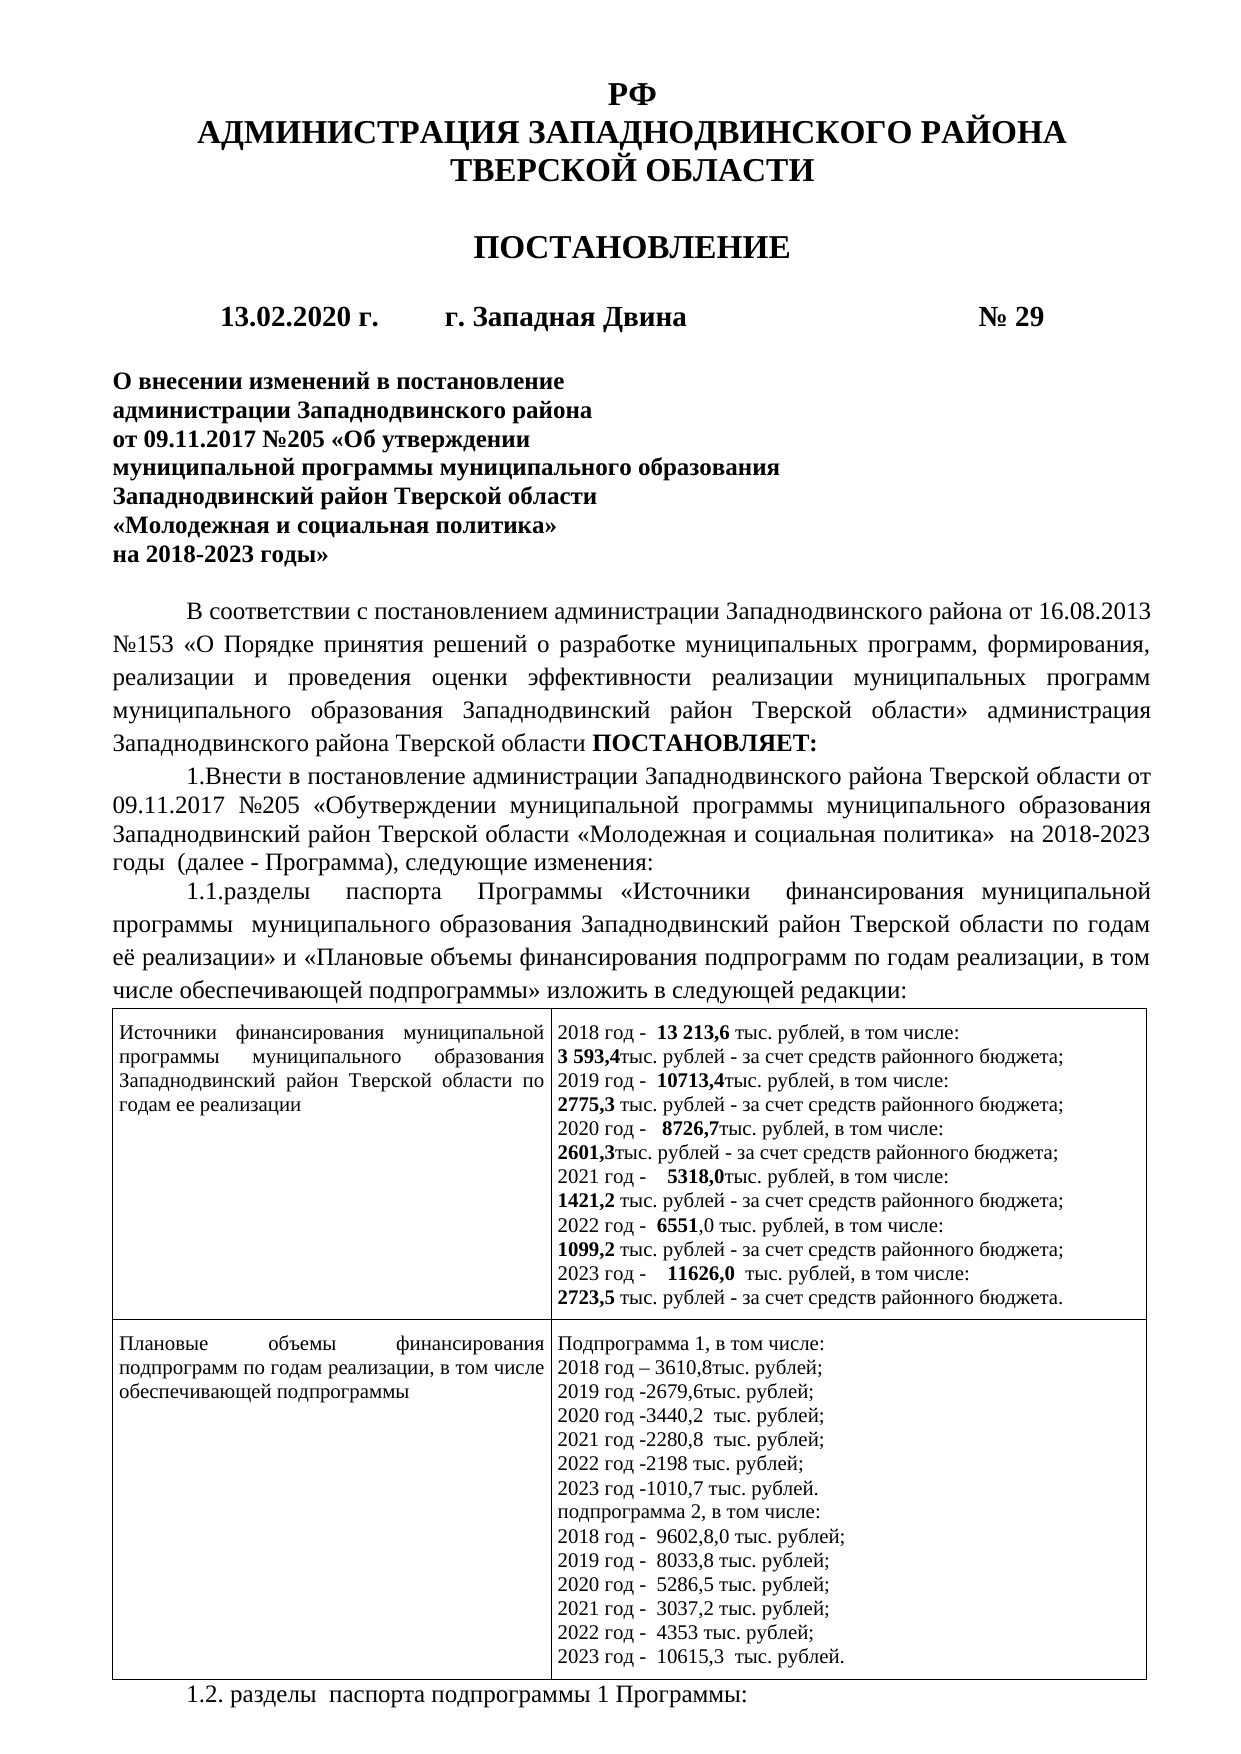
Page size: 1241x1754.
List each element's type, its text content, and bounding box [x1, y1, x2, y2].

table_cell Подпрограмма 1, в том числе: 2018 год – 3610,8тыс. рублей; 2019 год -2679,6тыс. рублей; 2020 год -3440,2 тыс. рублей; 2021 год -2280,8 тыс. рублей; 2022 год -2198 тыс. рублей; 2023 год -1010,7 тыс. рублей. подпрограмма 2, в том числе: 2018 год - 9602,8,0 тыс. рублей; 2019 год - 8033,8 тыс. рублей; 2020 год - 5286,5 тыс. рублей; 2021 год - 3037,2 тыс. рублей; 2022 год - 4353 тыс. рублей; 2023 год - 10615,3 тыс. рублей. [552, 1320, 1146, 1678]
text Западнодвинский район Тверской области [112, 481, 1152, 510]
text О внесении изменений в постановление [112, 366, 1152, 395]
text 13.02.2020 г. г. Западная Двина № 29 [112, 299, 1152, 333]
text 1.1.разделы паспорта Программы «Источники финансирования муниципальной программы муниципального образования Западнодвинский район Тверской области по годам её реализации» и «Плановые объемы финансирования подпрограмм по годам реализации, в том числе обеспечивающей подпрограммы» изложить в следующей редакции: [112, 876, 1152, 1004]
text ПОСТАНОВЛЕНИЕ [112, 227, 1152, 266]
text «Молодежная и социальная политика» [112, 510, 1152, 539]
table_cell Плановые объемы финансирования подпрограмм по годам реализации, в том числе обеспечивающей подпрограммы [113, 1320, 551, 1678]
text ТВЕРСКОЙ ОБЛАСТИ [112, 151, 1152, 189]
text муниципальной программы муниципального образования [112, 452, 1152, 481]
text В соответствии с постановлением администрации Западнодвинского района от 16.08.2013 №153 «О Порядке принятия решений о разработке муниципальных программ, формирования, реализации и проведения оценки эффективности реализации муниципальных программ муниципального образования Западнодвинский район Тверской области» администрация Западнодвинского района Тверской области ПОСТАНОВЛЯЕТ: [112, 596, 1152, 757]
text на 2018-2023 годы» [112, 539, 1152, 567]
text РФ [112, 74, 1152, 112]
text от 09.11.2017 №205 «Об утверждении [112, 424, 1152, 452]
text 1.Внести в постановление администрации Западнодвинского района Тверской области от 09.11.2017 №205 «Обутверждении муниципальной программы муниципального образования Западнодвинский район Тверской области «Молодежная и социальная политика» на 2018-2023 годы (далее - Программа), следующие изменения: [112, 761, 1152, 876]
text администрации Западнодвинского района [112, 395, 1152, 424]
text 1.2. разделы паспорта подпрограммы 1 Программы: [112, 1679, 1152, 1708]
text АДМИНИСТРАЦИЯ ЗАПАДНОДВИНСКОГО РАЙОНА [112, 112, 1152, 151]
table_header Источники финансирования муниципальной программы муниципального образования Западнодвинский район Тверской области по годам ее реализации [113, 1009, 551, 1319]
table_header 2018 год - 13 213,6 тыс. рублей, в том числе: 3 593,4тыс. рублей - за счет средств районного бюджета; 2019 год - 10713,4тыс. рублей, в том числе: 2775,3 тыс. рублей - за счет средств районного бюджета; 2020 год - 8726,7тыс. рублей, в том числе: 2601,3тыс. рублей - за счет средств районного бюджета; 2021 год - 5318,0тыс. рублей, в том числе: 1421,2 тыс. рублей - за счет средств районного бюджета; 2022 год - 6551,0 тыс. рублей, в том числе: 1099,2 тыс. рублей - за счет средств районного бюджета; 2023 год - 11626,0 тыс. рублей, в том числе: 2723,5 тыс. рублей - за счет средств районного бюджета. [552, 1009, 1146, 1319]
